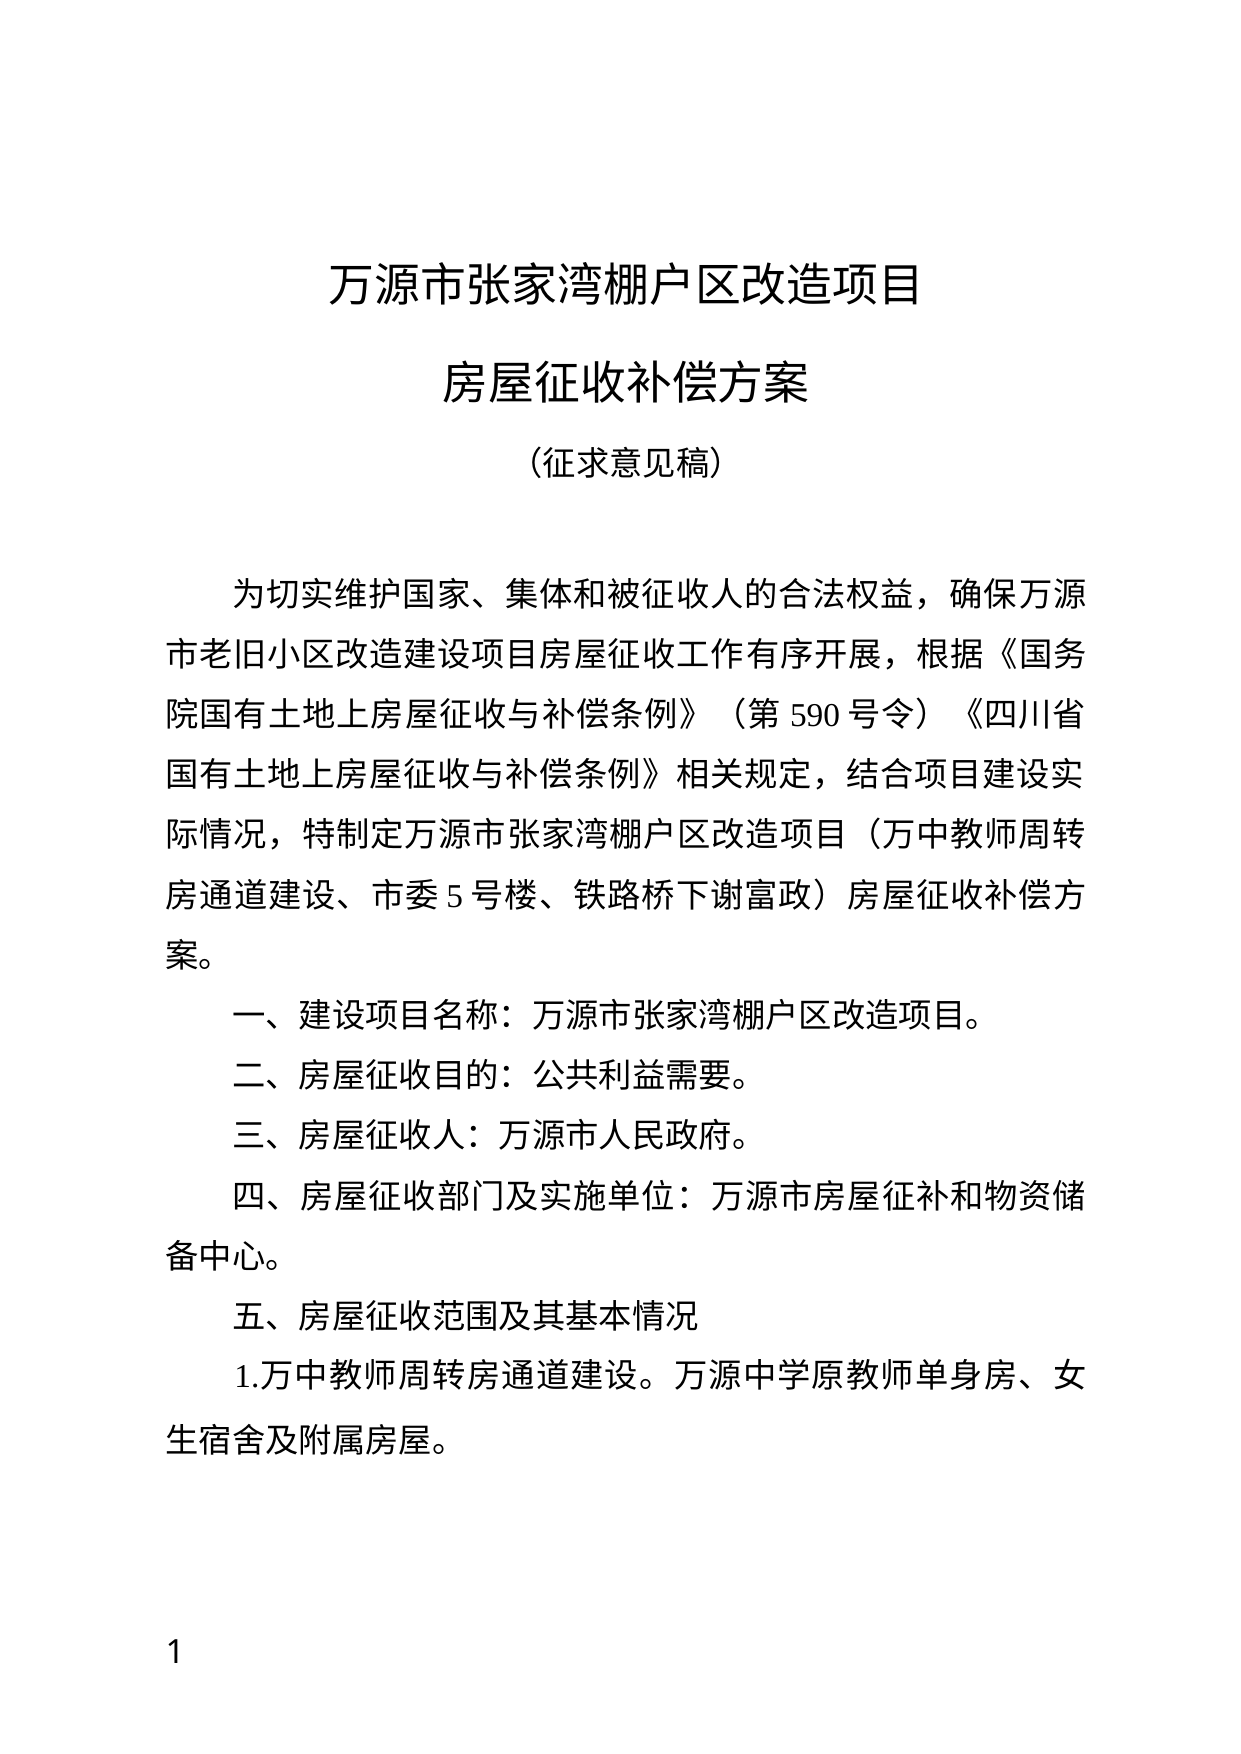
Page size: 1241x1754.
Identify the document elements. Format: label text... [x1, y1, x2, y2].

text 为切实维护国家、集体和被征收人的合法权益，确保万源市老旧小区改造建设项目房屋征收工作有序开展，根据《国务院国有土地上房屋征收与补偿条例》（第590号令）《四川省国有土地上房屋征收与补偿条例》相关规定，结合项目建设实际情况，特制定万源市张家湾棚户区改造项目（万中教师周转房通道建设、市委5号楼、铁路桥下谢富政）房屋征收补偿方案。 [165, 558, 1087, 979]
text 万源市张家湾棚户区改造项目 [165, 233, 1087, 330]
text 房屋征收补偿方案 [165, 330, 1087, 428]
text 二、房屋征收目的：公共利益需要。 [165, 1039, 1087, 1100]
text 四、房屋征收部门及实施单位：万源市房屋征补和物资储备中心。 [165, 1160, 1087, 1280]
text 五、房屋征收范围及其基本情况 [165, 1280, 1087, 1341]
text （征求意见稿） [165, 428, 1087, 493]
text 一、建设项目名称：万源市张家湾棚户区改造项目。 [165, 979, 1087, 1039]
text 1.万中教师周转房通道建设。万源中学原教师单身房、女生宿舍及附属房屋。 [165, 1341, 1087, 1471]
text 三、房屋征收人：万源市人民政府。 [165, 1100, 1087, 1160]
